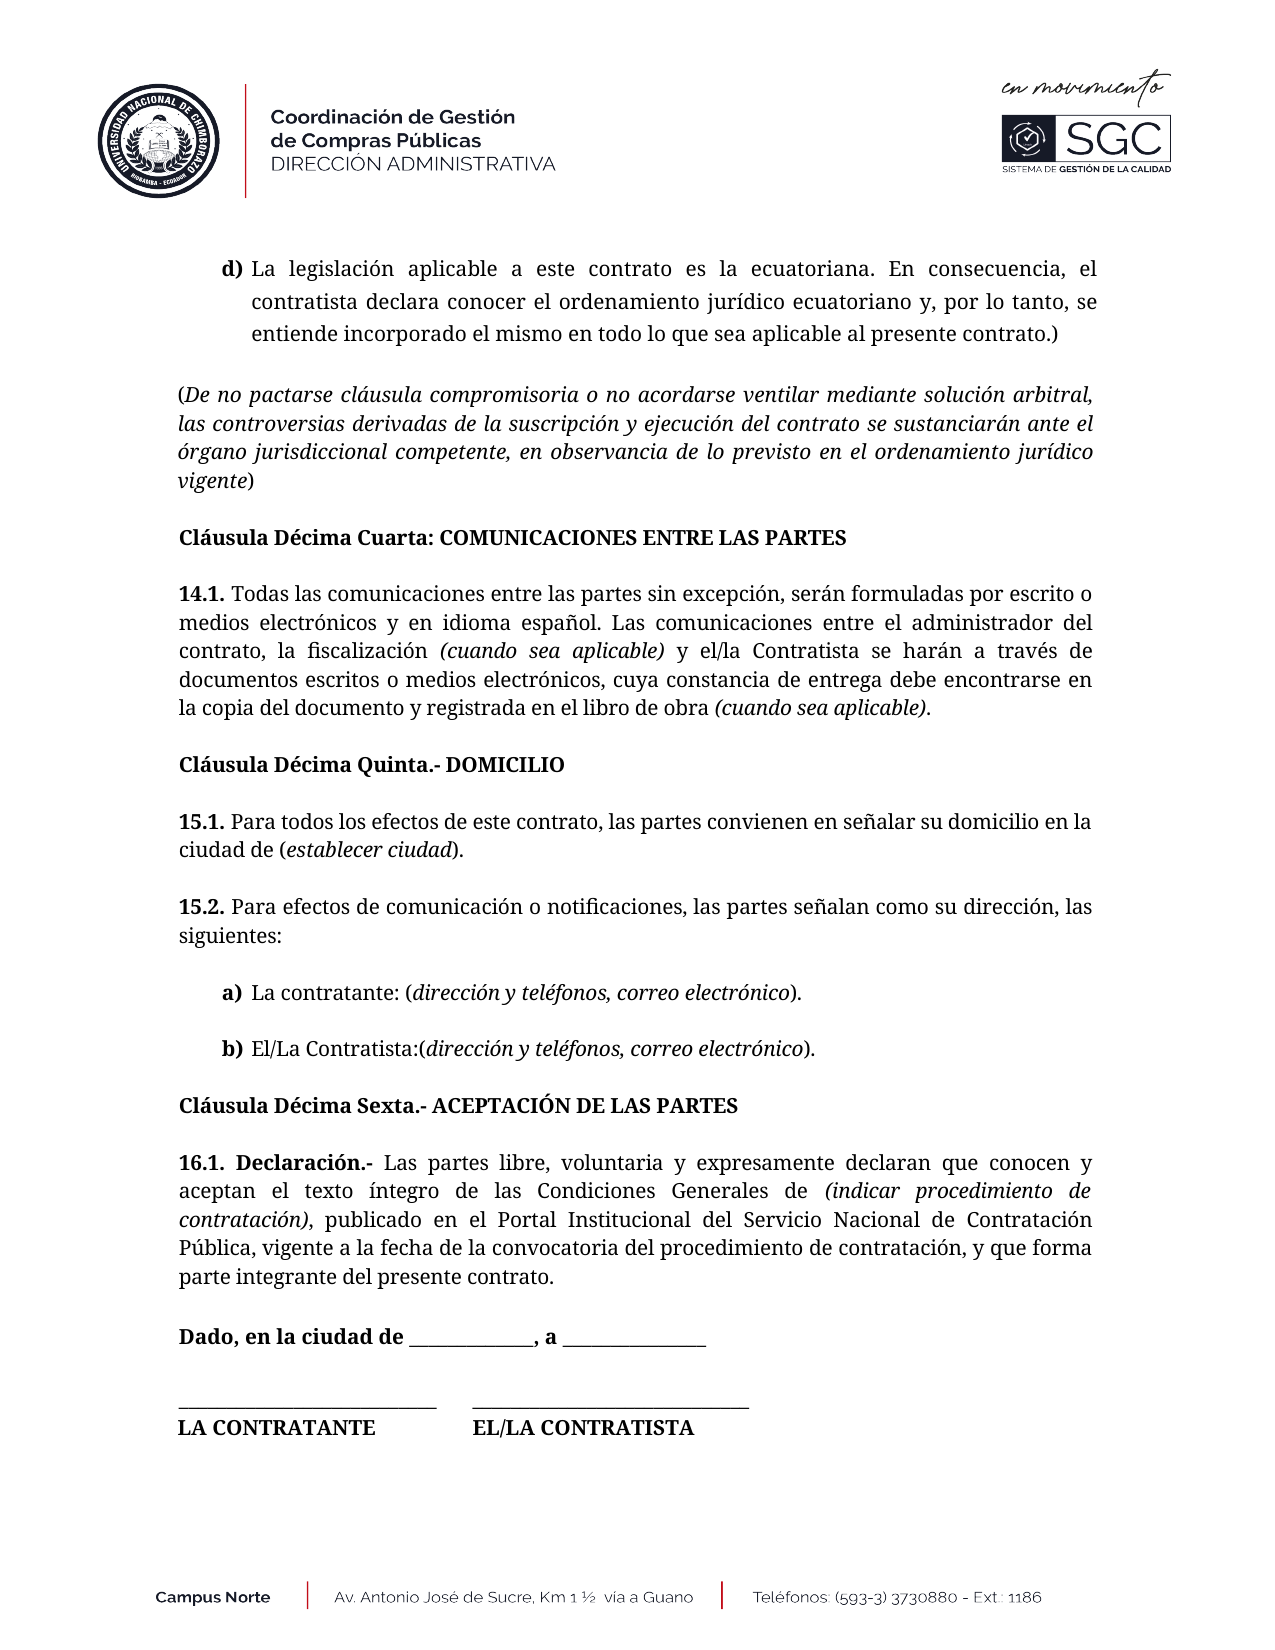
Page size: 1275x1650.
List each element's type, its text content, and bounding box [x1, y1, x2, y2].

text (De no pactarse cláusula compromisoria o no acordarse ventilar mediante solución arbitral, las controversias derivadas de la suscripción y ejecución del contrato se sustanciarán ante el órgano jurisdiccional competente, en observancia de lo previsto en el ordenamiento jurídico vigente) [177, 380, 1098, 494]
text Dado, en la ciudad de _____________, a _______________ [179, 1322, 1093, 1350]
text 15.1. Para todos los efectos de este contrato, las partes convienen en señalar su domicilio en la ciudad de (establecer ciudad). [179, 807, 1093, 864]
text 16.1. Declaración.- Las partes libre, voluntaria y expresamente declaran que conocen y aceptan el texto íntegro de las Condiciones Generales de (indicar procedimiento de contratación), publicado en el Portal Institucional del Servicio Nacional de Contratación Pública, vigente a la fecha de la convocatoria del procedimiento de contratación, y que forma parte integrante del presente contrato. [179, 1148, 1093, 1290]
text Cláusula Décima Cuarta: COMUNICACIONES ENTRE LAS PARTES [179, 523, 1093, 551]
text ___________________________ _____________________________ [179, 1384, 1093, 1413]
text LA CONTRATANTE EL/LA CONTRATISTA [177, 1413, 1098, 1441]
list La legislación aplicable a este contrato es la ecuatoriana. En consecuencia, el contratista declara conocer el ordenamiento jurídico ecuatoriano y, por lo tanto, se entiende incorporado el mismo en todo lo que sea aplicable al presente contrato.) [221, 254, 1098, 348]
picture [8, 0, 1249, 1648]
text 14.1. Todas las comunicaciones entre las partes sin excepción, serán formuladas por escrito o medios electrónicos y en idioma español. Las comunicaciones entre el administrador del contrato, la fiscalización (cuando sea aplicable) y el/la Contratista se harán a través de documentos escritos o medios electrónicos, cuya constancia de entrega debe encontrarse en la copia del documento y registrada en el libro de obra (cuando sea aplicable). [179, 579, 1093, 722]
text Cláusula Décima Sexta.- ACEPTACIÓN DE LAS PARTES [179, 1091, 1093, 1120]
list El/La Contratista:(dirección y teléfonos, correo electrónico). [222, 1034, 1093, 1063]
list La contratante: (dirección y teléfonos, correo electrónico). [222, 978, 1093, 1006]
text 15.2. Para efectos de comunicación o notificaciones, las partes señalan como su dirección, las siguientes: [179, 892, 1093, 949]
text Cláusula Décima Quinta.- DOMICILIO [179, 750, 1093, 778]
